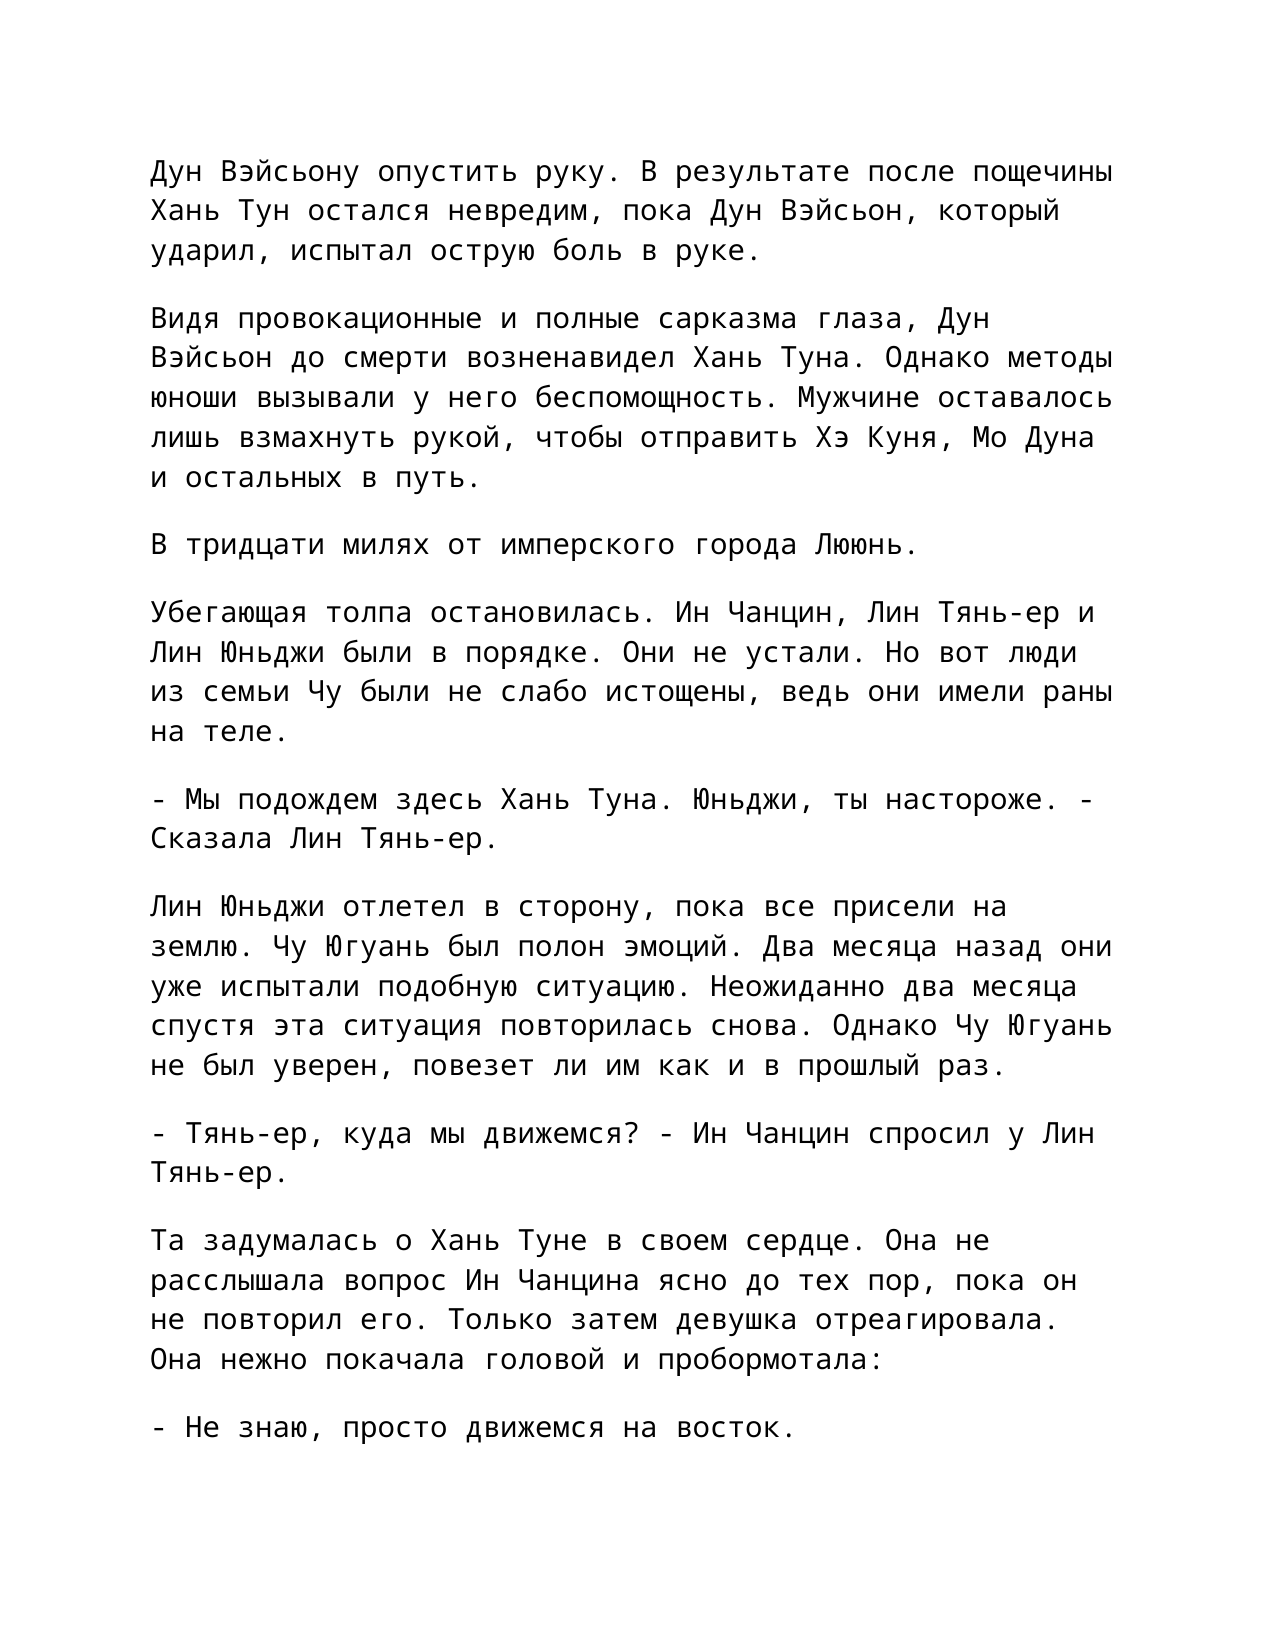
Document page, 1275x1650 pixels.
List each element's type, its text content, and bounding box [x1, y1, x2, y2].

text - Не знаю, просто движемся на восток. [150, 1406, 1125, 1446]
text - Мы подождем здесь Хань Туна. Юньджи, ты настороже. - Сказала Лин Тянь-ер. [150, 778, 1125, 857]
text - Тянь-ер, куда мы движемся? - Ин Чанцин спросил у Лин Тянь-ер. [150, 1112, 1125, 1191]
text Лин Юньджи отлетел в сторону, пока все присели на землю. Чу Югуань был полон эмоций. Два месяца назад они уже испытали подобную ситуацию. Неожиданно два месяца спустя эта ситуация повторилась снова. Однако Чу Югуань не был уверен, повезет ли им как и в прошлый раз. [150, 885, 1125, 1084]
text Та задумалась о Хань Туне в своем сердце. Она не расслышала вопрос Ин Чанцина ясно до тех пор, пока он не повторил его. Только затем девушка отреагировала. Она нежно покачала головой и пробормотала: [150, 1219, 1125, 1378]
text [150, 150, 1125, 269]
text В тридцати милях от имперского города Лююнь. [150, 523, 1125, 563]
text Убегающая толпа остановилась. Ин Чанцин, Лин Тянь-ер и Лин Юньджи были в порядке. Они не устали. Но вот люди из семьи Чу были не слабо истощены, ведь они имели раны на теле. [150, 591, 1125, 750]
text Видя провокационные и полные сарказма глаза, Дун Вэйсьон до смерти возненавидел Хань Туна. Однако методы юноши вызывали у него беспомощность. Мужчине оставалось лишь взмахнуть рукой, чтобы отправить Хэ Куня, Мо Дуна и остальных в путь. [150, 297, 1125, 496]
